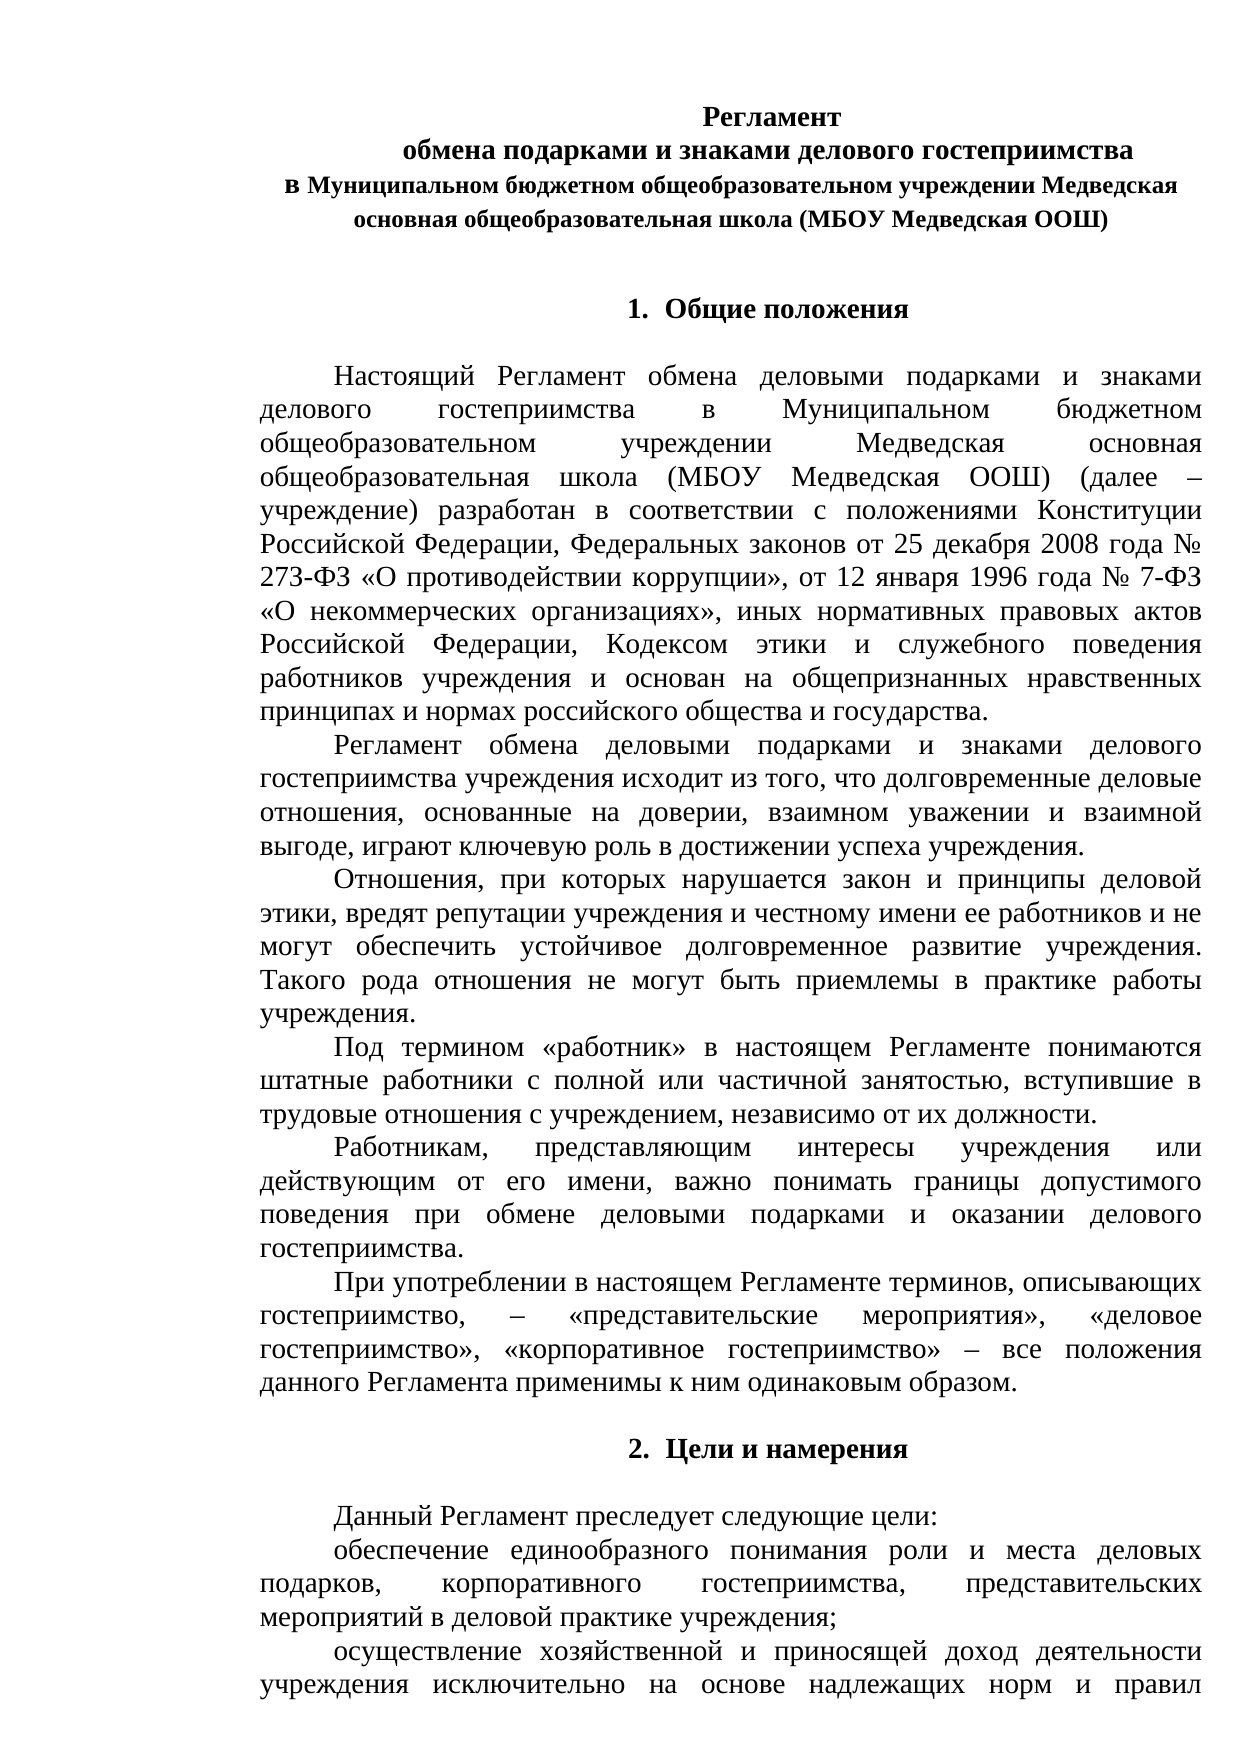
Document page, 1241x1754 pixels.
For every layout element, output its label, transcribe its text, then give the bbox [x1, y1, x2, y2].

text обеспечение единообразного понимания роли и места деловых подарков, корпоративного гостеприимства, представительских мероприятий в деловой практике учреждения; [259, 1532, 1203, 1633]
text Регламент обмена деловыми подарками и знаками делового гостеприимства учреждения исходит из того, что долговременные деловые отношения, основанные на доверии, взаимном уважении и взаимной выгоде, играют ключевую роль в достижении успеха учреждения. [259, 727, 1203, 861]
text Регламент [259, 99, 1203, 132]
text При употреблении в настоящем Регламенте терминов, описывающих гостеприимство, – «представительские мероприятия», «деловое гостеприимство», «корпоративное гостеприимство» – все положения данного Регламента применимы к ним одинаковым образом. [259, 1264, 1203, 1398]
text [259, 1633, 1203, 1700]
text обмена подарками и знаками делового гостеприимства [259, 132, 1203, 166]
text Настоящий Регламент обмена деловыми подарками и знаками делового гостеприимства в Муниципальном бюджетном общеобразовательном учреждении Медведская основная общеобразовательная школа (МБОУ Медведская ООШ) (далее – учреждение) разработан в соответствии с положениями Конституции Российской Федерации, Федеральных законов от 25 декабря 2008 года № 27З-ФЗ «О противодействии коррупции», от 12 января 1996 года № 7-ФЗ «О некоммерческих организациях», иных нормативных правовых актов Российской Федерации, Кодексом этики и служебного поведения работников учреждения и основан на общепризнанных нравственных принципах и нормах российского общества и государства. [259, 358, 1203, 727]
text Отношения, при которых нарушается закон и принципы деловой этики, вредят репутации учреждения и честному имени ее работников и не могут обеспечить устойчивое долговременное развитие учреждения. Такого рода отношения не могут быть приемлемы в практике работы учреждения. [259, 861, 1203, 1029]
text в Муниципальном бюджетном общеобразовательном учреждении Медведская основная общеобразовательная школа (МБОУ Медведская ООШ) [259, 166, 1203, 232]
list Цели и намерения [333, 1431, 1203, 1465]
text Работникам, представляющим интересы учреждения или действующим от его имени, важно понимать границы допустимого поведения при обмене деловыми подарками и оказании делового гостеприимства. [259, 1129, 1203, 1264]
list Общие положения [333, 291, 1203, 324]
text Под термином «работник» в настоящем Регламенте понимаются штатные работники с полной или частичной занятостью, вступившие в трудовые отношения с учреждением, независимо от их должности. [259, 1029, 1203, 1129]
text Данный Регламент преследует следующие цели: [259, 1498, 1203, 1532]
